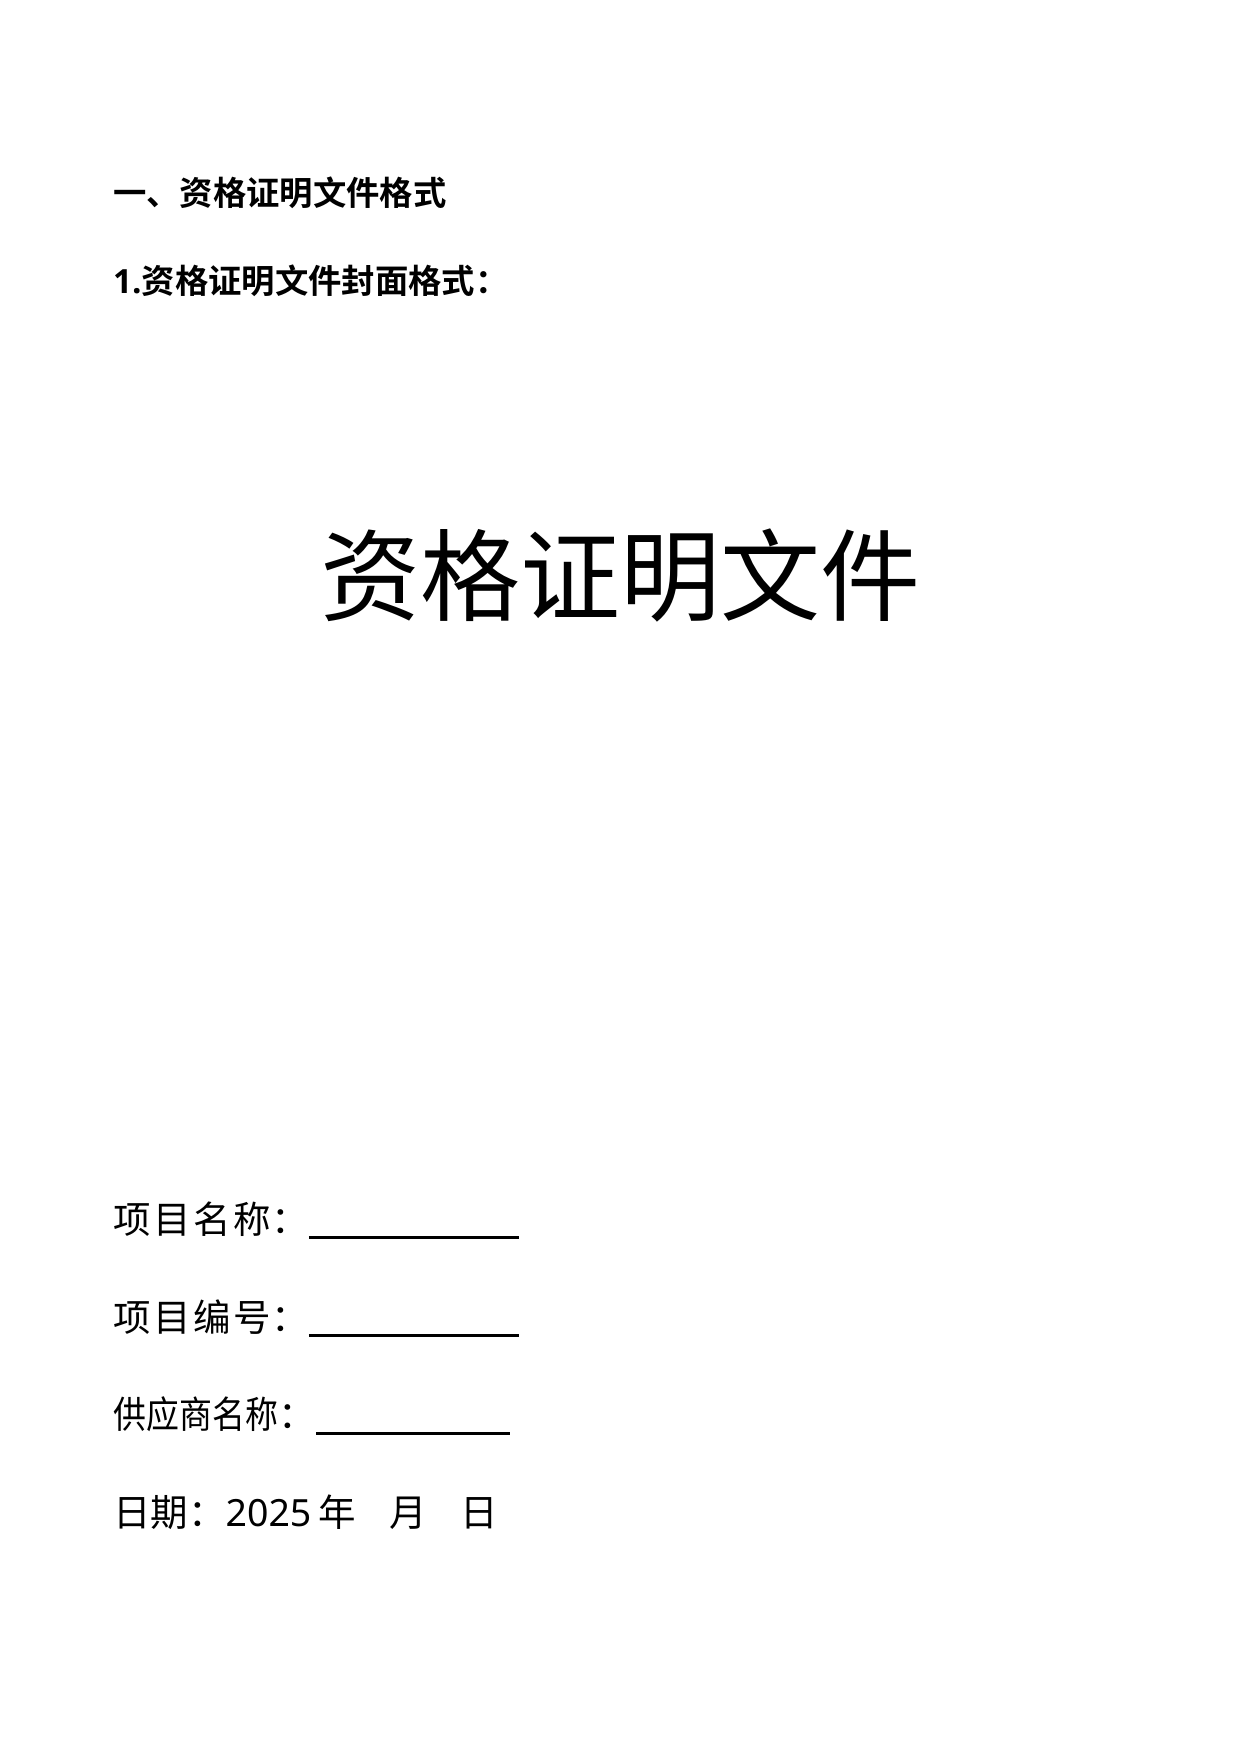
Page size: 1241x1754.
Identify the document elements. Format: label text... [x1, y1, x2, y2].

text 供应商名称： [113, 1385, 1127, 1440]
text 1.资格证明文件封面格式： [113, 255, 1127, 304]
text 资格证明文件 [113, 497, 1127, 642]
text 项目名称： [113, 1190, 1127, 1244]
text 日期：2025年 月 日 [113, 1483, 1127, 1538]
text 项目编号： [113, 1288, 1127, 1342]
text 一、资格证明文件格式 [113, 166, 1127, 215]
